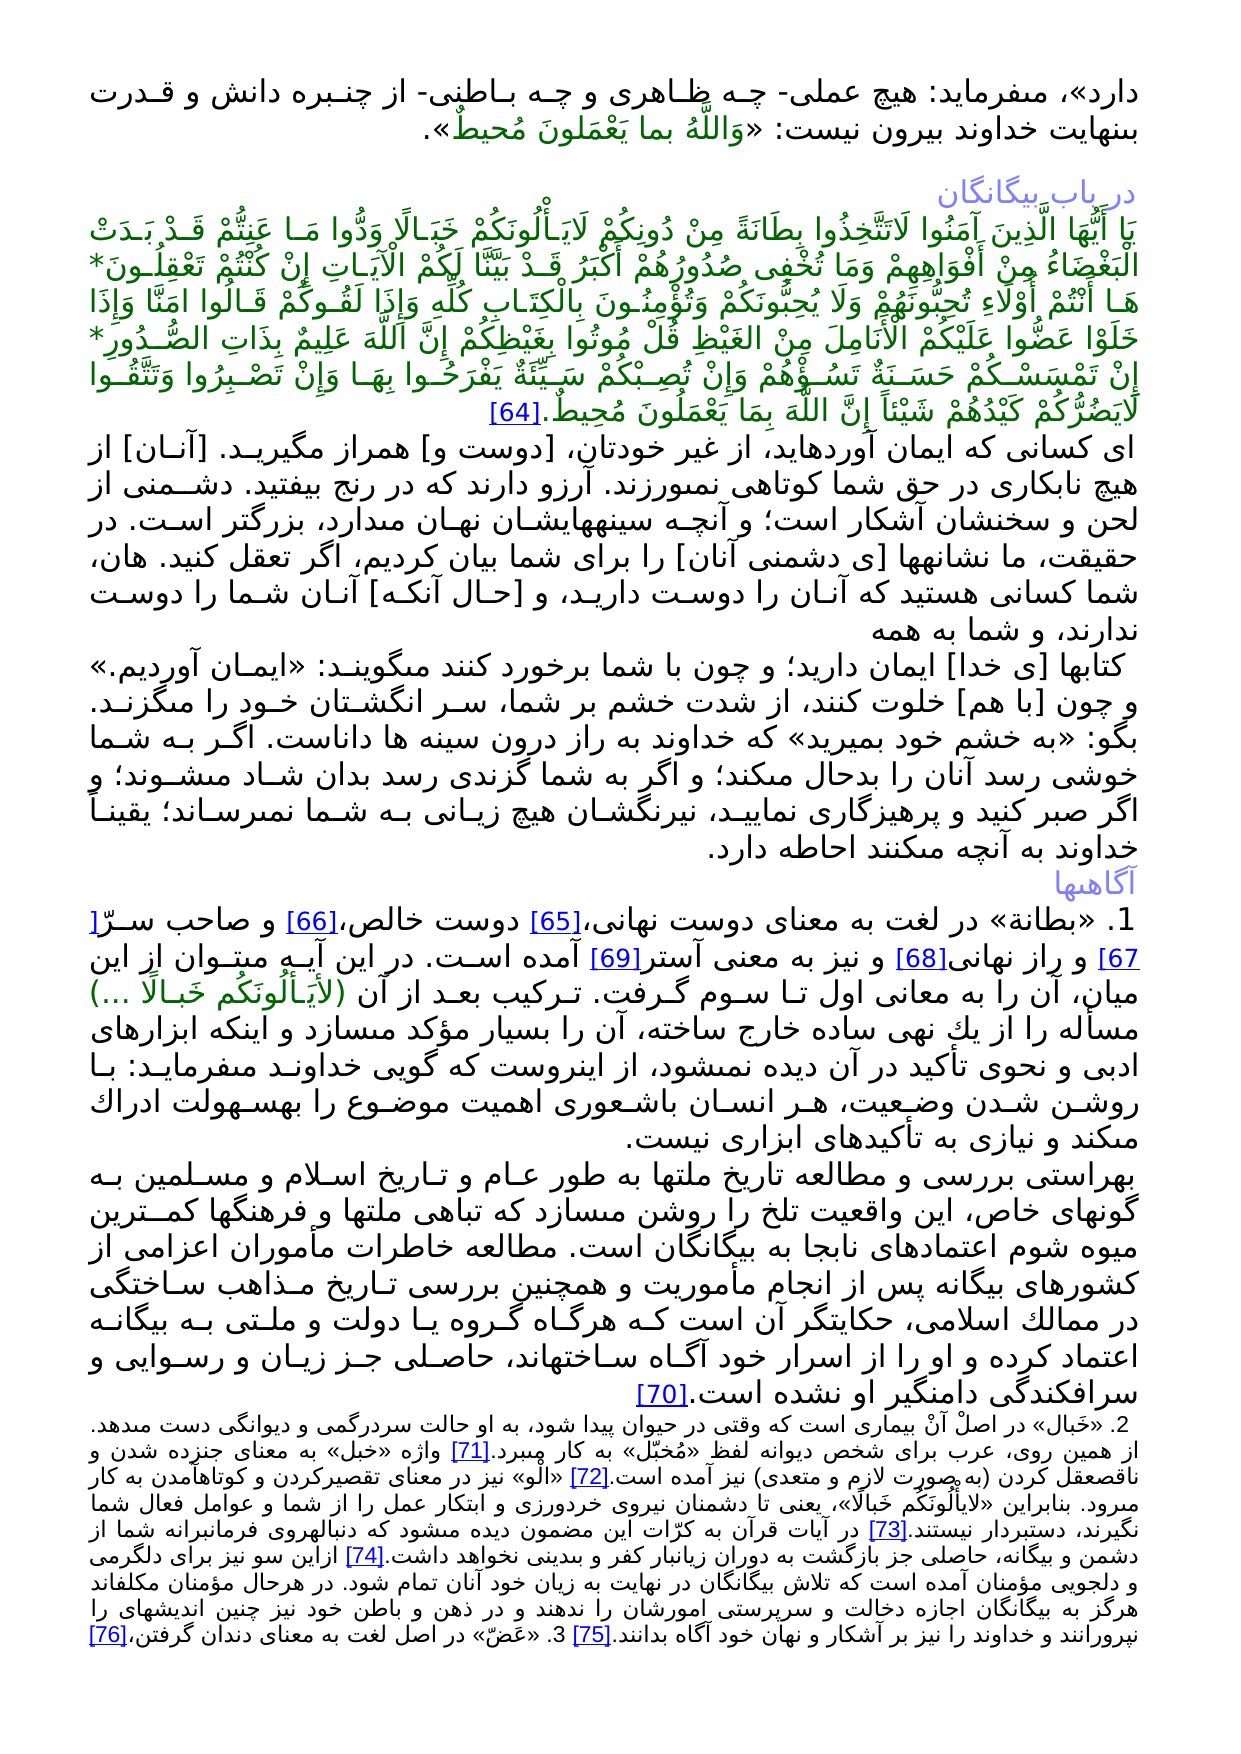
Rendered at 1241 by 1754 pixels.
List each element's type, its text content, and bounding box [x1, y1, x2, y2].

text آگاهى‏ها [89, 865, 1139, 902]
text در باب بيگانگان‏ [89, 174, 1139, 211]
text كتاب‏ها [ى خدا] ايمان داريد؛ و چون با شما برخورد كنند مى‏گويند: «ايمان آورديم.» و چون [با هم‏] خلوت كنند، از شدت خشم بر شما، سر انگشتان خود را مى‏گزند. بگو: «به خشم خود بميريد» كه خداوند به راز درون سينه ها داناست. اگر به شما خوشى رسد آنان را بدحال مى‏كند؛ و اگر به شما گزندى رسد بدان شاد مى‏شوند؛ و اگر صبر كنيد و پرهيزگارى نماييد، نيرنگشان هيچ زيانى به شما نمى‏رساند؛ يقيناً خداوند به آنچه مى‏كنند احاطه دارد. [89, 647, 1139, 865]
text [89, 1411, 1139, 1648]
text يَا أَيُّهَا الَّذِينَ آمَنُوا لَاتَتَّخِذُوا بِطَانَةً مِنْ دُونِكُمْ لَايَأْلُونَكُمْ خَبَالًا وَدُّوا مَا عَنِتُّمْ قَدْ بَدَتْ الْبَغْضَاءُ مِنْ أَفْوَاهِهِمْ وَمَا تُخْفِى صُدُورُهُمْ أَكْبَرُ قَدْ بَيَّنَّا لَكُمْ الْآيَاتِ إِنْ كُنْتُمْ تَعْقِلُونَ* هَا أَنْتُمْ أُوْلَاءِ تُحِبُّونَهُمْ وَلَا يُحِبُّونَكُمْ وَتُؤْمِنُونَ بِالْكِتَابِ كُلِّهِ وَإِذَا لَقُوكُمْ قَالُوا امَنَّا وَإِذَا خَلَوْا عَضُّوا عَلَيْكُمْ الْأَنَامِلَ مِنْ الغَيْظِ قُلْ مُوتُوا بِغَيْظِكُمْ إِنَّ اللَّهَ عَلِيمٌ بِذَاتِ الصُّدُورِ* إِنْ تَمْسَسْكُمْ حَسَنَةٌ تَسُؤْهُمْ وَإِنْ تُصِبْكُمْ سَيِّئَةٌ يَفْرَحُوا بِهَا وَإِنْ تَصْبِرُوا وَتَتَّقُوا لَايَضُرُّكُمْ كَيْدُهُمْ شَيْئاً إِنَّ اللَّهَ بِمَا يَعْمَلُونَ مُحِيطٌ.[64] [89, 211, 1139, 429]
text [89, 74, 1139, 147]
text به‏راستى بررسى و مطالعه تاريخ ملت‏ها به طور عام و تاريخ اسلام و مسلمين به گونه‏اى خاص، اين واقعيت تلخ را روشن مى‏سازد كه تباهى ملت‏ها و فرهنگ‏ها كمترين ميوه شوم اعتمادهاى نابجا به بيگانگان است. مطالعه خاطرات مأموران اعزامى از كشورهاى بيگانه پس از انجام مأموريت و همچنين بررسى تاريخ مذاهب ساختگى در ممالك اسلامى، حكايتگر آن است كه هرگاه گروه يا دولت و ملتى به بيگانه اعتماد كرده و او را از اسرار خود آگاه ساخته‏اند، حاصلى جز زيان و رسوايى و سرافكندگى دامنگير او نشده است.[70] [89, 1156, 1139, 1411]
text اى كسانى كه ايمان آورده‏ايد، از غير خودتان، [دوست و] همراز مگيريد. [آنان‏] از هيچ نابكارى در حق شما كوتاهى نمى‏ورزند. آرزو دارند كه در رنج بيفتيد. دشمنى از لحن و سخنشان آشكار است؛ و آنچه سينه‏هايشان نهان مى‏دارد، بزرگ‏تر است. در حقيقت، ما نشانه‏ها [ى دشمنى آنان‏] را براى شما بيان كرديم، اگر تعقل كنيد. هان، شما كسانى هستيد كه آنان را دوست داريد، و [حال آنكه‏] آنان شما را دوست ندارند، و شما به همه‏ [89, 429, 1139, 647]
text 1. «بطانة» در لغت به معناى دوست نهانى،[65] دوست خالص،[66] و صاحب سرّ[67] و راز نهانى‏[68] و نيز به معنى آستر[69] آمده است. در اين آيه مى‏توان از اين ميان، آن را به معانى اول تا سوم گرفت. تركيب بعد از آن‏ (لأيَألُونَكُم خَبالًا ...) مسأله را از يك نهى ساده خارج ساخته، آن را بسيار مؤكد مى‏سازد و اينكه ابزارهاى ادبى و نحوى تأكيد در آن ديده نمى‏شود، از اين‏روست كه گويى خداوند مى‏فرمايد: با روشن شدن وضعيت، هر انسان باشعورى اهميت موضوع را به‏سهولت ادراك مى‏كند و نيازى به تأكيدهاى ابزارى نيست. [89, 902, 1139, 1156]
